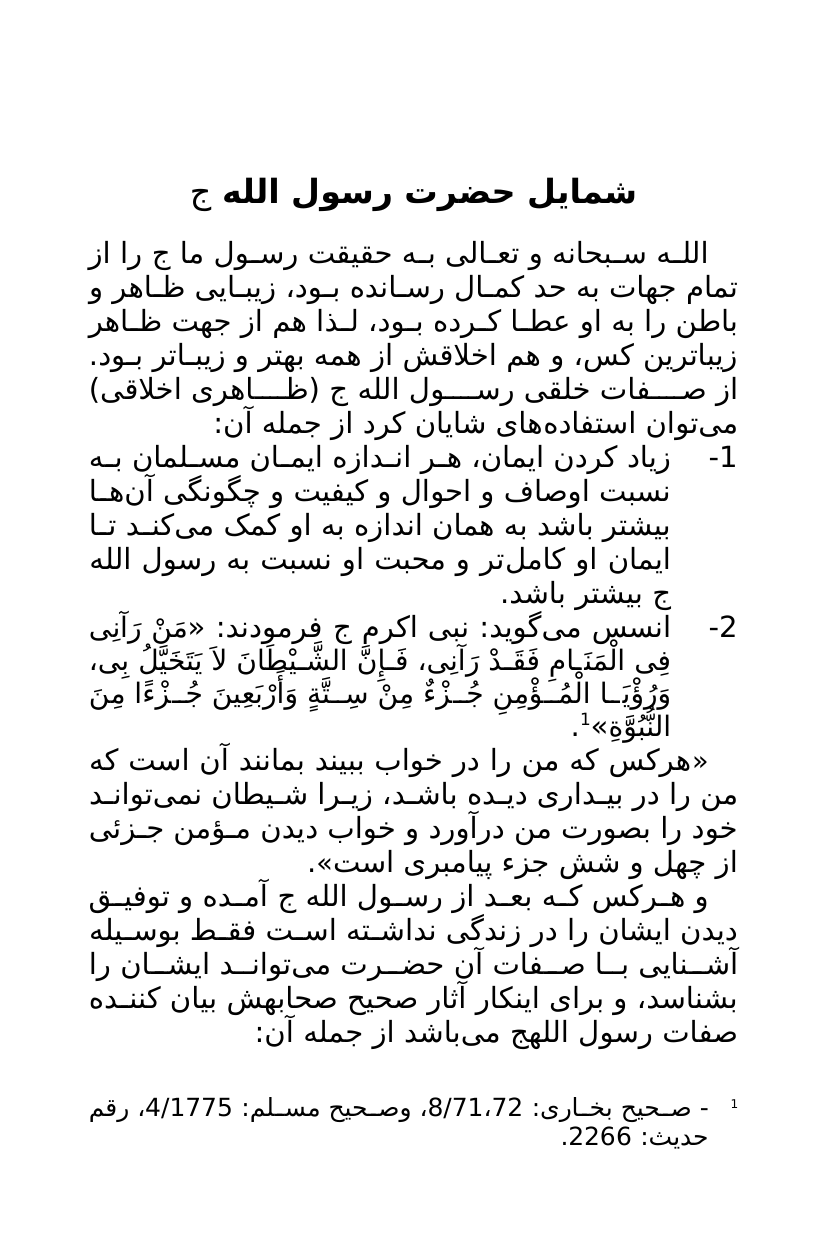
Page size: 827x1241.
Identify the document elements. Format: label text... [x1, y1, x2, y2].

text الله سبحانه و تعالی به حقیقت رسول ما ج را از تمام جهات به حد کمال رسانده بود، زیبایی ظاهر و باطن را به او عطا کرده بود، لذا هم از جهت ظاهر زیباترین کس، و هم اخلاقش از همه بهتر و زیباتر بود. از صفات خلقی رسول الله ج (ظاهری اخلاقی) می‌توان استفاده‌های شایان کرد از جمله آن: [89, 237, 738, 441]
list زیاد کردن ایمان، هر اندازه ایمان مسلمان به نسبت اوصاف و احوال و کیفیت و چگونگی آن‌ها بیشتر باشد به همان اندازه به او کمک می‌کند تا ایمان او کامل‌تر و محبت او نسبت به رسول الله ج بیشتر باشد. [89, 441, 708, 610]
text و هرکس که بعد از رسول الله ج آمده و توفیق دیدن ایشان را در زندگی نداشته است فقط بوسیله آشنایی با صفات آن حضرت می‌تواند ایشان را بشناسد، و برای اینکار آثار صحیح صحابهش بیان کننده صفات رسول اللهج می‌باشد از جمله آن: [89, 879, 738, 1049]
text شمايل حضرت رسول الله ج [89, 173, 738, 212]
list انسس می‌گوید: نبی اکرم ج فرمودند: «مَنْ رَآنِى فِى الْمَنَامِ فَقَدْ رَآنِى، فَإِنَّ الشَّيْطَانَ لاَ يَتَخَيَّلُ بِى، وَرُؤْيَا الْمُؤْمِنِ جُزْءٌ مِنْ سِتَّةٍ وَأَرْبَعِينَ جُزْءًا مِنَ النُّبُوَّةِ». [89, 610, 708, 744]
text «هرکس که من را در خواب ببیند بمانند آن است که من را در بیداری دیده باشد، زیرا شیطان نمی‌تواند خود را بصورت من درآورد و خواب دیدن مؤمن جزئی از چهل و شش جزء پیامبری است». [89, 744, 738, 879]
